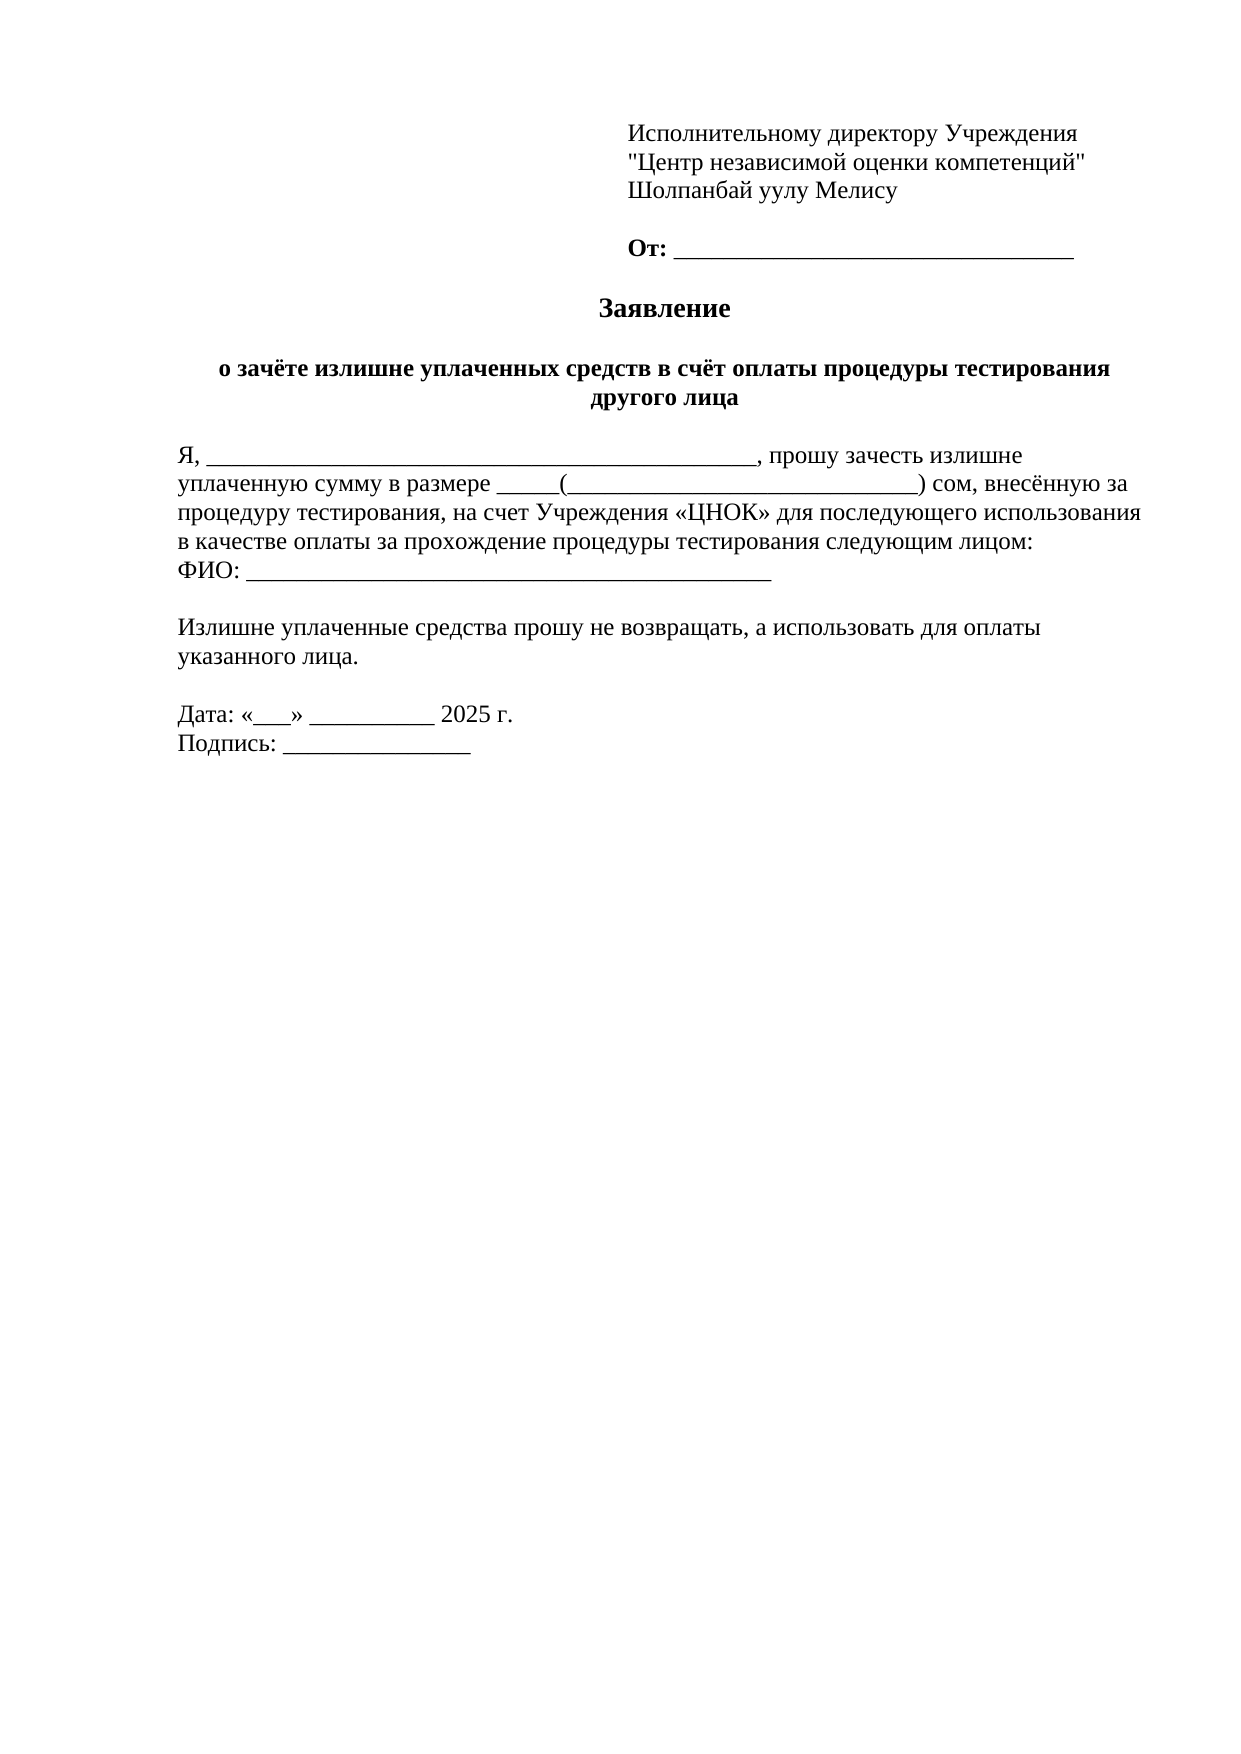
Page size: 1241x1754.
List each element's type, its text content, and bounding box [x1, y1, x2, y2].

text Исполнительному директору Учреждения "Центр независимой оценки компетенций" Шолпанбай уулу Мелису [627, 118, 1152, 204]
text Я, ____________________________________________, прошу зачесть излишне уплаченную сумму в размере _____(____________________________) сом, внесённую за процедуру тестирования, на счет Учреждения «ЦНОК» для последующего использования в качестве оплаты за прохождение процедуры тестирования следующим лицом: ФИО: __________________________________________ Излишне уплаченные средства прошу не возвращать, а использовать для оплаты указанного лица. [177, 440, 1152, 670]
subtitle Заявление [177, 291, 1152, 324]
text Дата: «___» __________ 2025 г. Подпись: _______________ [177, 699, 1152, 756]
text От: ________________________________ [552, 233, 1152, 262]
text о зачёте излишне уплаченных средств в счёт оплаты процедуры тестирования другого лица [177, 353, 1152, 411]
